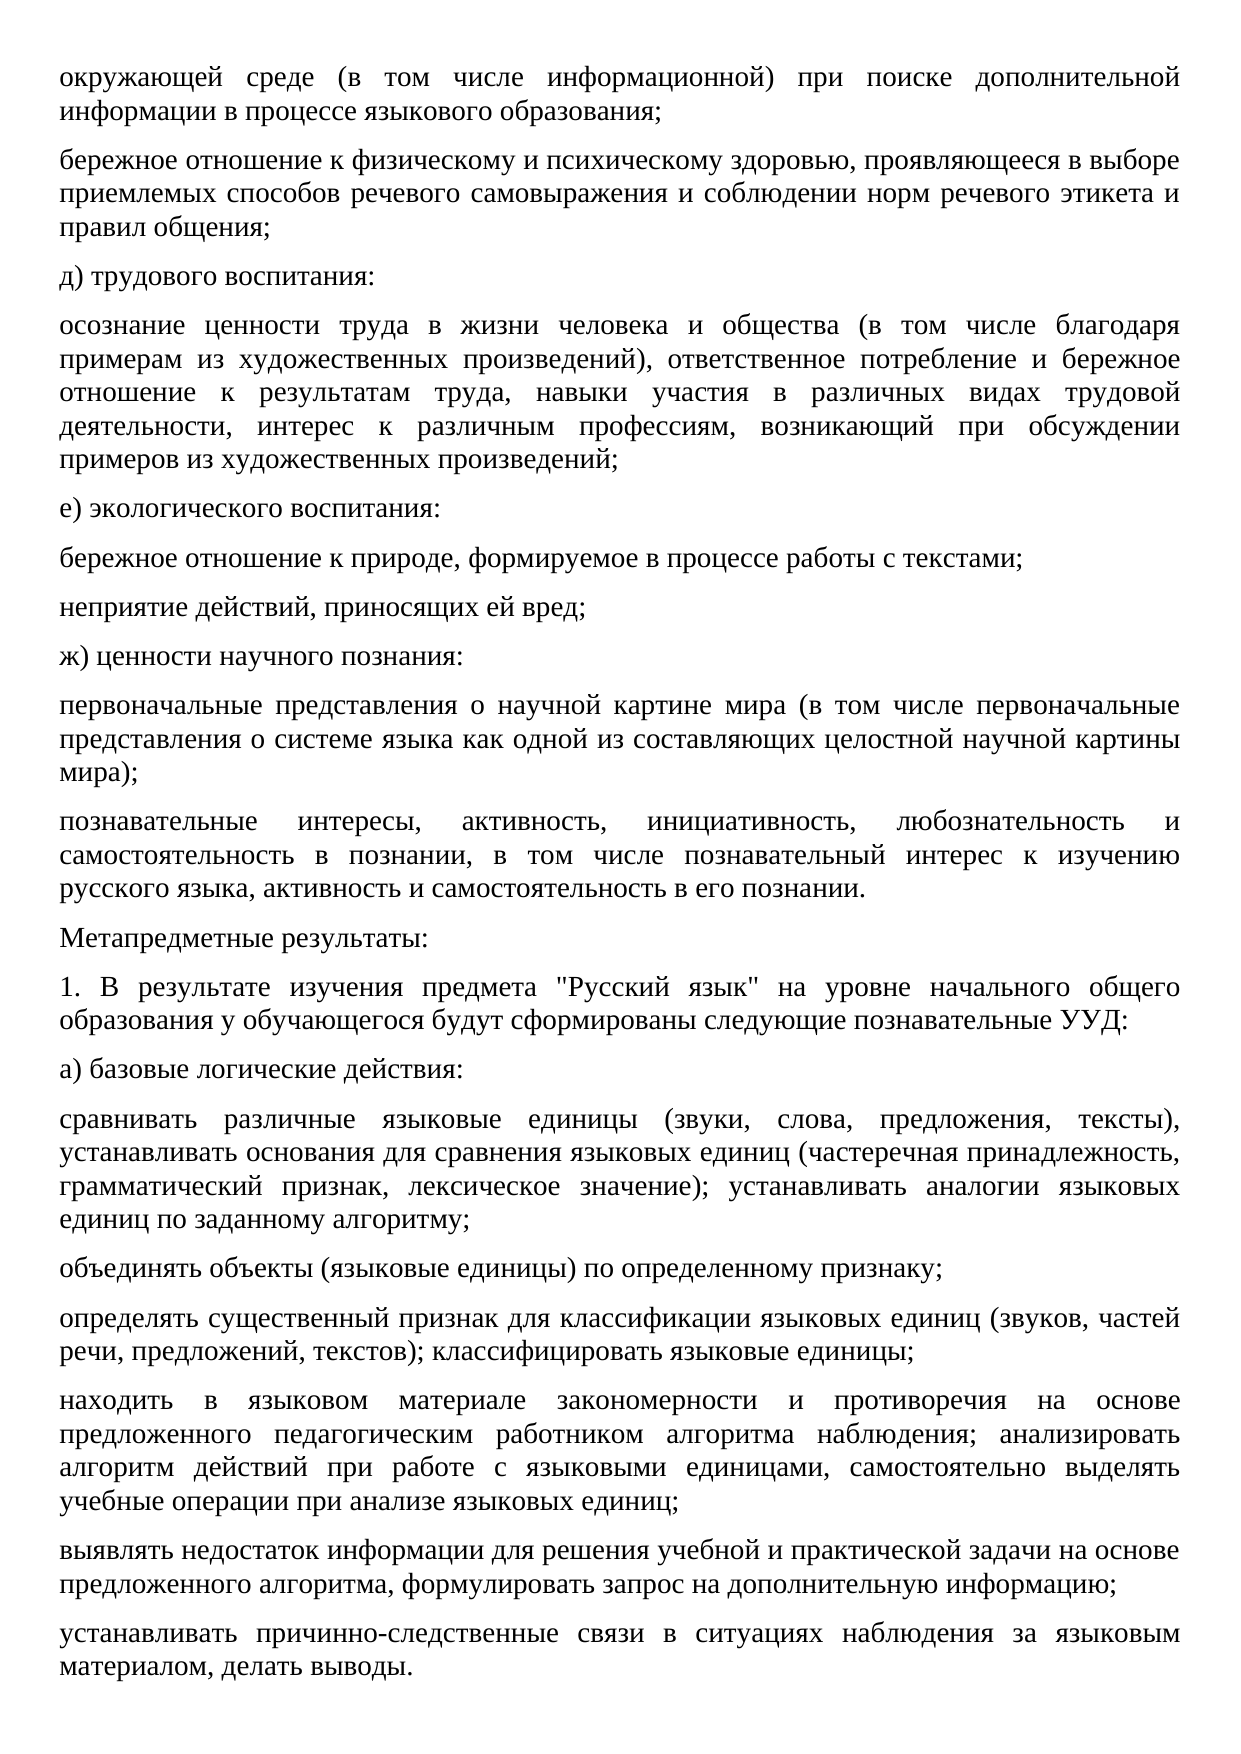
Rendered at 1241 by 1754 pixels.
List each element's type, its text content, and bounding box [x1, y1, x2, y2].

text д) трудового воспитания: [59, 258, 1181, 292]
text сравнивать различные языковые единицы (звуки, слова, предложения, тексты), устанавливать основания для сравнения языковых единиц (частеречная принадлежность, грамматический признак, лексическое значение); устанавливать аналогии языковых единиц по заданному алгоритму; [59, 1101, 1181, 1235]
text устанавливать причинно-следственные связи в ситуациях наблюдения за языковым материалом, делать выводы. [59, 1615, 1181, 1682]
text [59, 59, 1181, 126]
text ж) ценности научного познания: [59, 638, 1181, 672]
text а) базовые логические действия: [59, 1052, 1181, 1085]
text неприятие действий, приносящих ей вред; [59, 589, 1181, 622]
text определять существенный признак для классификации языковых единиц (звуков, частей речи, предложений, текстов); классифицировать языковые единицы; [59, 1300, 1181, 1367]
text находить в языковом материале закономерности и противоречия на основе предложенного педагогическим работником алгоритма наблюдения; анализировать алгоритм действий при работе с языковыми единицами, самостоятельно выделять учебные операции при анализе языковых единиц; [59, 1382, 1181, 1517]
text познавательные интересы, активность, инициативность, любознательность и самостоятельность в познании, в том числе познавательный интерес к изучению русского языка, активность и самостоятельность в его познании. [59, 803, 1181, 904]
text выявлять недостаток информации для решения учебной и практической задачи на основе предложенного алгоритма, формулировать запрос на дополнительную информацию; [59, 1532, 1181, 1599]
text осознание ценности труда в жизни человека и общества (в том числе благодаря примерам из художественных произведений), ответственное потребление и бережное отношение к результатам труда, навыки участия в различных видах трудовой деятельности, интерес к различным профессиям, возникающий при обсуждении примеров из художественных произведений; [59, 307, 1181, 475]
text бережное отношение к физическому и психическому здоровью, проявляющееся в выборе приемлемых способов речевого самовыражения и соблюдении норм речевого этикета и правил общения; [59, 142, 1181, 242]
text бережное отношение к природе, формируемое в процессе работы с текстами; [59, 540, 1181, 573]
text 1. В результате изучения предмета "Русский язык" на уровне начального общего образования у обучающегося будут сформированы следующие познавательные УУД: [59, 969, 1181, 1036]
text объединять объекты (языковые единицы) по определенному признаку; [59, 1251, 1181, 1284]
text е) экологического воспитания: [59, 491, 1181, 524]
text Метапредметные результаты: [59, 920, 1181, 953]
text первоначальные представления о научной картине мира (в том числе первоначальные представления о системе языка как одной из составляющих целостной научной картины мира); [59, 687, 1181, 788]
